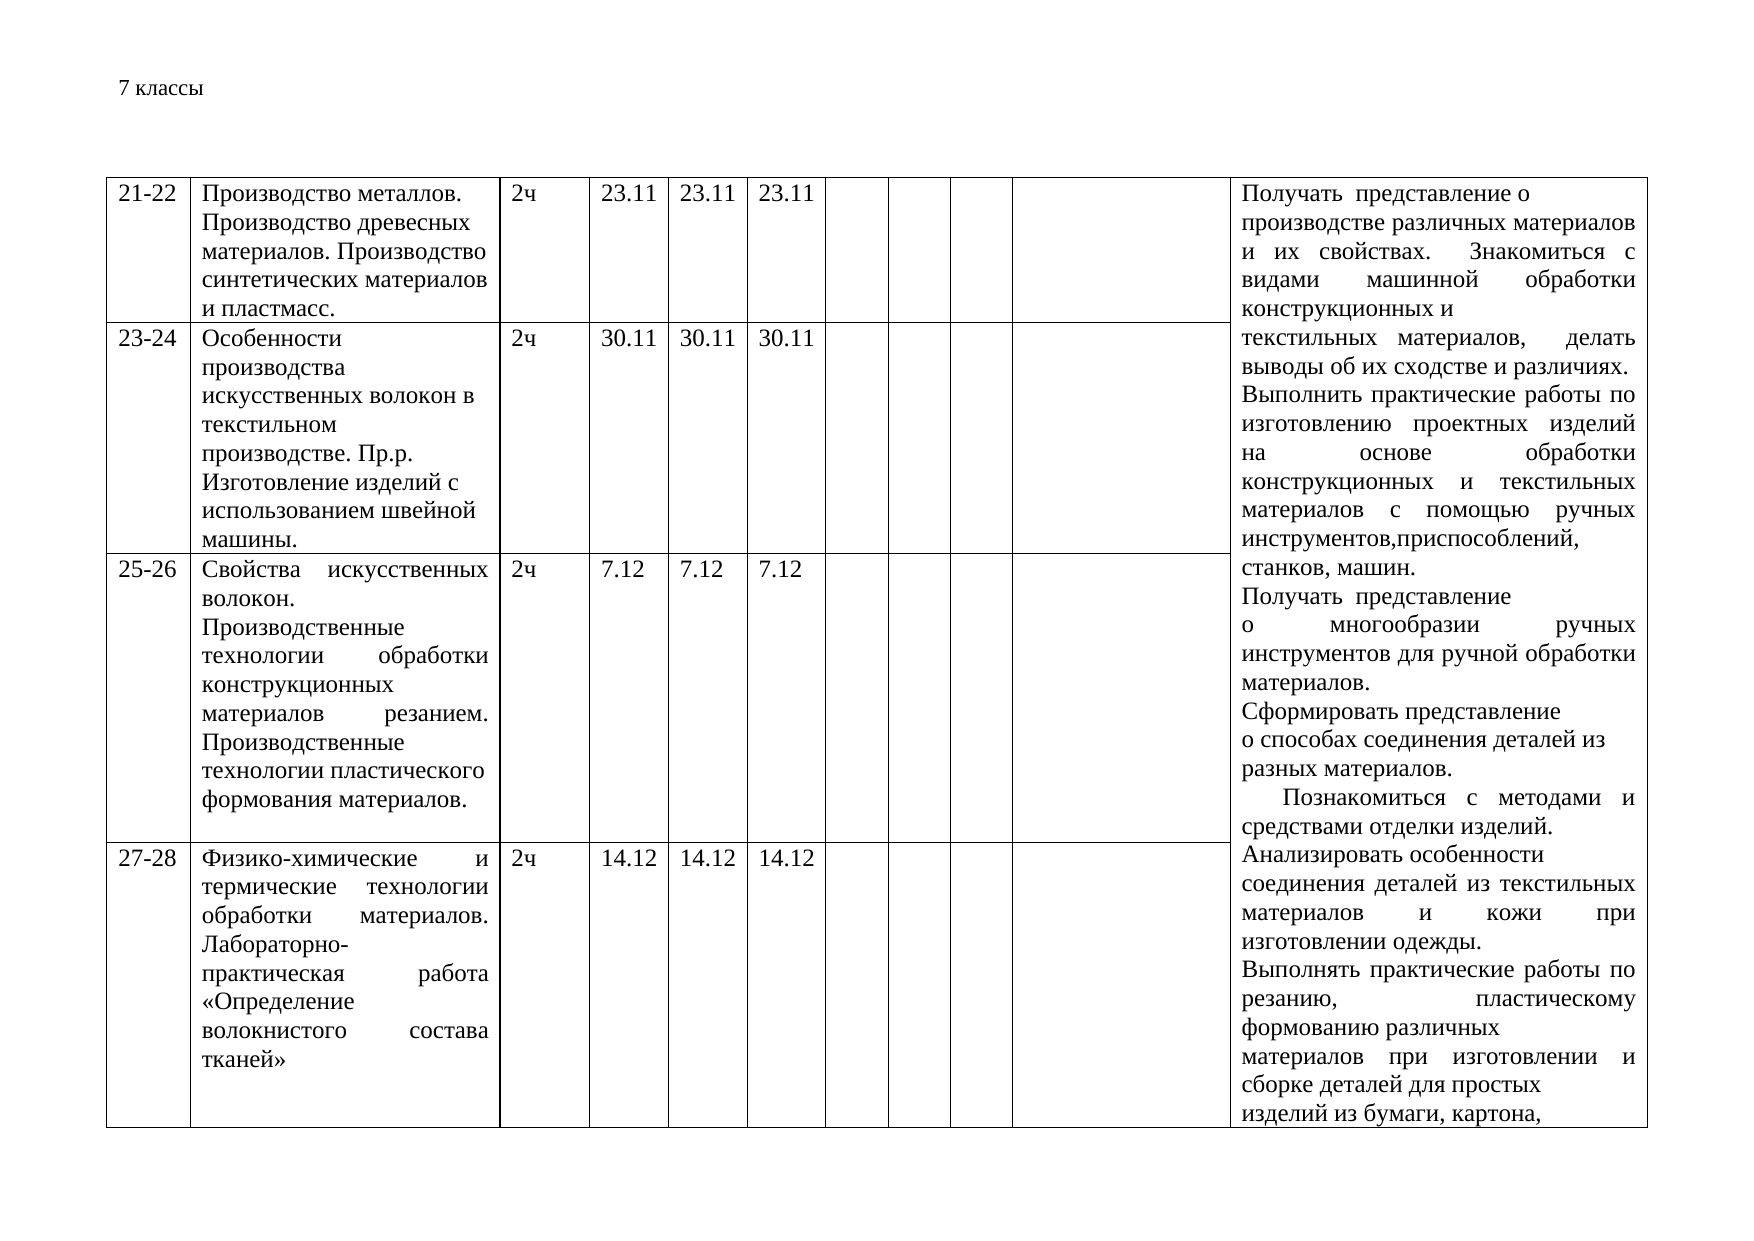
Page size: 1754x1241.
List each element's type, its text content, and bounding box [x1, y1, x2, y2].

table_cell [951, 178, 1012, 322]
table_cell 23.11 [669, 178, 747, 322]
table_cell [951, 843, 1012, 1127]
table_cell 21-22 [107, 178, 190, 322]
table_cell Особенности производства искусственных волокон в текстильном производстве. Пр.р. Изготовление изделий с использованием швейной машины. [191, 323, 499, 553]
table_cell 30.11 [669, 323, 747, 553]
table_cell [889, 554, 950, 842]
table_cell 2ч [501, 178, 589, 322]
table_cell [191, 843, 499, 1127]
table_cell 30.11 [748, 323, 825, 553]
table_cell 2ч [501, 323, 589, 553]
table_cell 23.11 [590, 178, 668, 322]
table_cell 25-26 [107, 554, 190, 842]
table_cell [1013, 178, 1230, 322]
table_cell 14.12 [748, 843, 825, 1127]
table_cell 23-24 [107, 323, 190, 553]
table_cell [826, 843, 888, 1127]
table_cell 7.12 [669, 554, 747, 842]
table_cell 14.12 [669, 843, 747, 1127]
table_cell [1013, 323, 1230, 553]
table_cell 14.12 [590, 843, 668, 1127]
table_cell [889, 843, 950, 1127]
table_cell [889, 178, 950, 322]
table_cell [951, 323, 1012, 553]
table_cell [951, 554, 1012, 842]
table_cell [826, 554, 888, 842]
table_cell 7.12 [748, 554, 825, 842]
table_cell [889, 323, 950, 553]
table_cell Свойства искусственных волокон. Производственные технологии обработки конструкционных материалов резанием. Производственные технологии пластического формования материалов. [191, 554, 499, 842]
table_cell 27-28 [107, 843, 190, 1127]
table_cell [826, 323, 888, 553]
table_cell [1013, 554, 1230, 842]
table_cell 7.12 [590, 554, 668, 842]
table_cell Производство металлов. Производство древесных материалов. Производство синтетических материалов и пластмасс. [191, 178, 499, 322]
table_cell [1013, 843, 1230, 1127]
table_cell 2ч [501, 843, 589, 1127]
table_cell 30.11 [590, 323, 668, 553]
table_cell Получать представление о производстве различных материалов и их свойствах. Знакомиться с видами машинной обработки конструкционных и текстильных материалов, делать выводы об их сходстве и различиях. Выполнить практические работы по изготовлению проектных изделий на основе обработки конструкционных и текстильных материалов с помощью ручных инструментов,приспособлений, станков, машин. Получать представление о многообразии ручных инструментов для ручной обработки материалов. Сформировать представление о способах соединения деталей из разных материалов. Познакомиться с методами и средствами отделки изделий. Анализировать особенности соединения деталей из текстильных материалов и кожи при изготовлении одежды. Выполнять практические работы по резанию, пластическому формованию различных материалов при изготовлении и сборке деталей для простых изделий из бумаги, картона, пластмасс, древесины и древесных материалов, текстильных материалов, чёрного и цветного металлов. [1231, 178, 1647, 1127]
table_cell [826, 178, 888, 322]
table_cell 2ч [501, 554, 589, 842]
table_cell 23.11 [748, 178, 825, 322]
